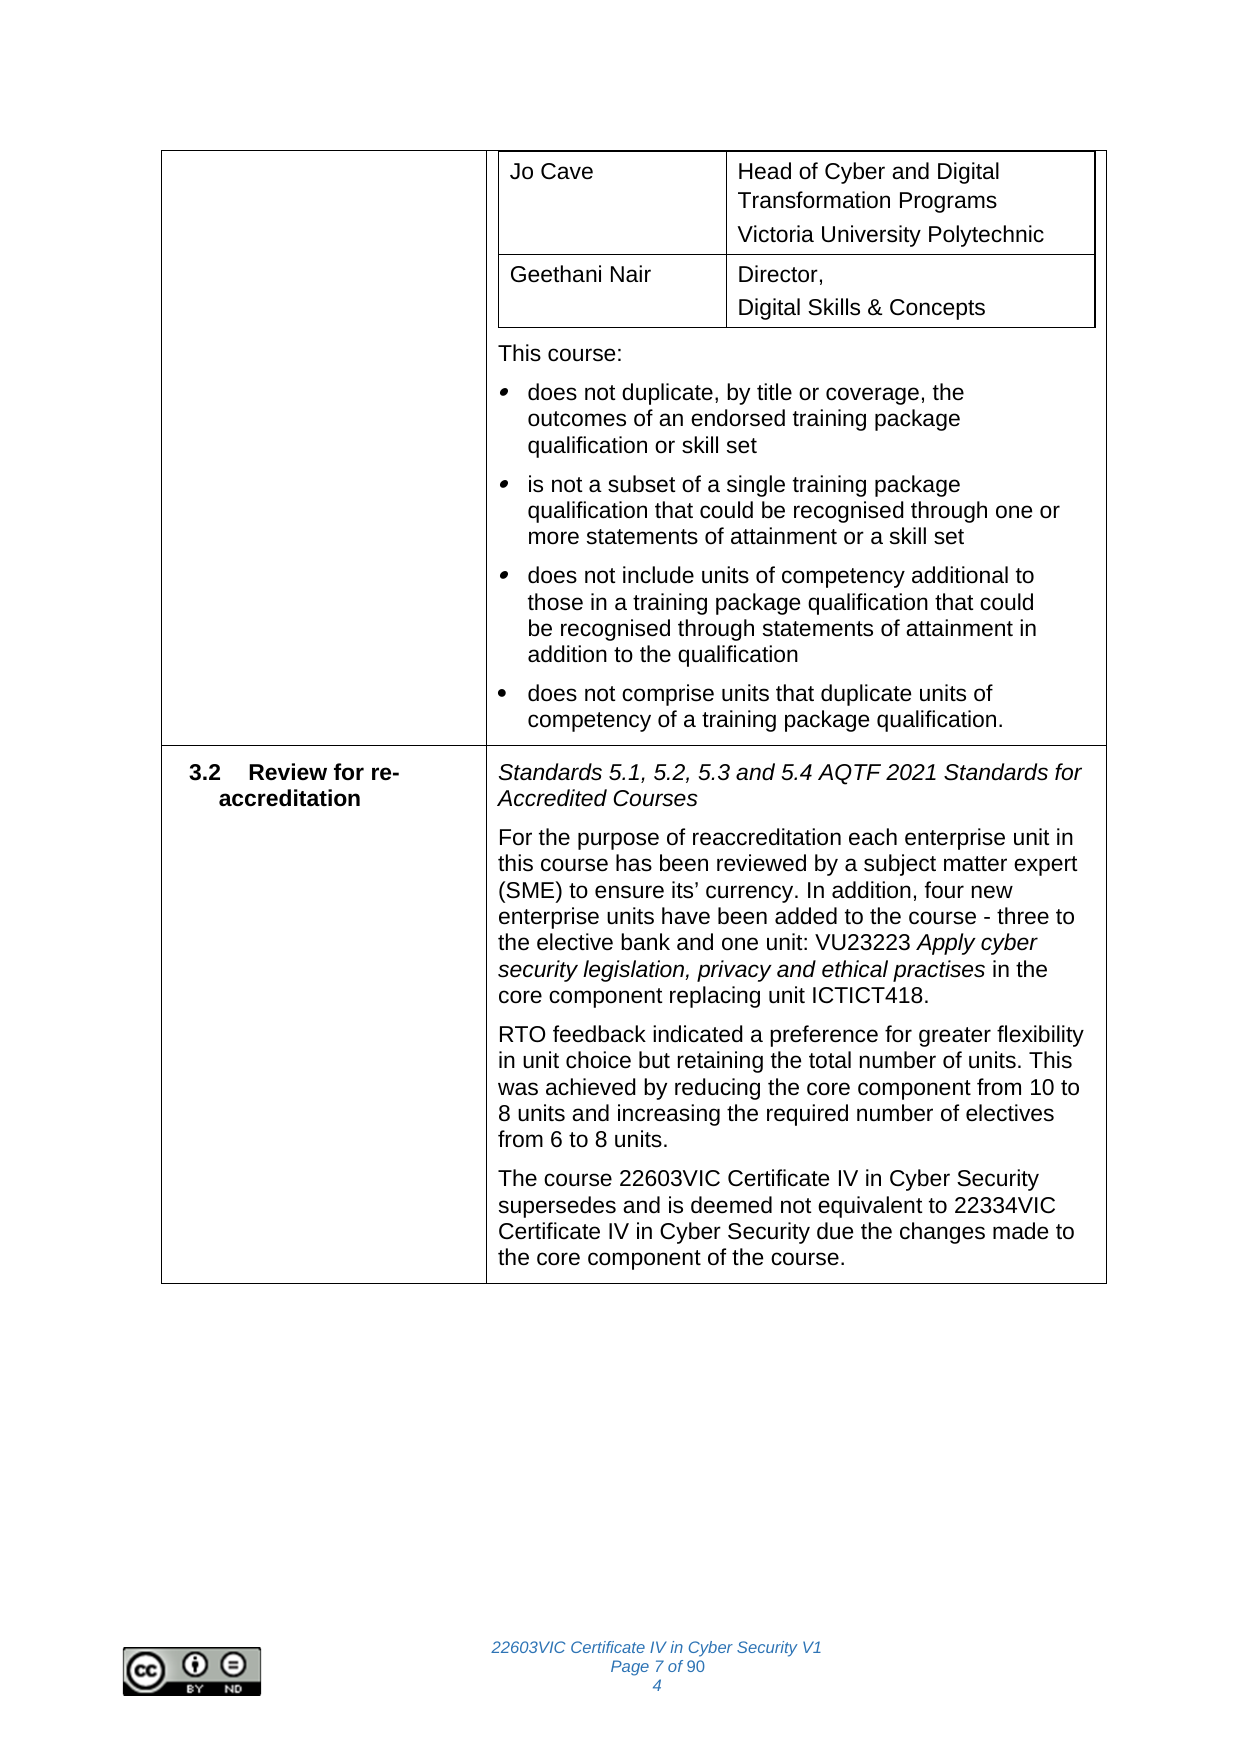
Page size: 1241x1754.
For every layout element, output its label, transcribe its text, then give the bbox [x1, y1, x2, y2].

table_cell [162, 151, 486, 745]
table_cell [487, 151, 1106, 745]
table_cell Review for re-accreditation [162, 746, 486, 1283]
picture [122, 1647, 262, 1696]
table_cell Standards 5.1, 5.2, 5.3 and 5.4 AQTF 2021 Standards for Accredited Courses For the purpose of reaccreditation each enterprise unit in this course has been reviewed by a subject matter expert (SME) to ensure its’ currency. In addition, four new enterprise units have been added to the course - three to the elective bank and one unit: VU23223 Apply cyber security legislation, privacy and ethical practises in the core component replacing unit ICTICT418. RTO feedback indicated a preference for greater flexibility in unit choice but retaining the total number of units. This was achieved by reducing the core component from 10 to 8 units and increasing the required number of electives from 6 to 8 units. The course 22603VIC Certificate IV in Cyber Security supersedes and is deemed not equivalent to 22334VIC Certificate IV in Cyber Security due the changes made to the core component of the course. [487, 746, 1106, 1283]
